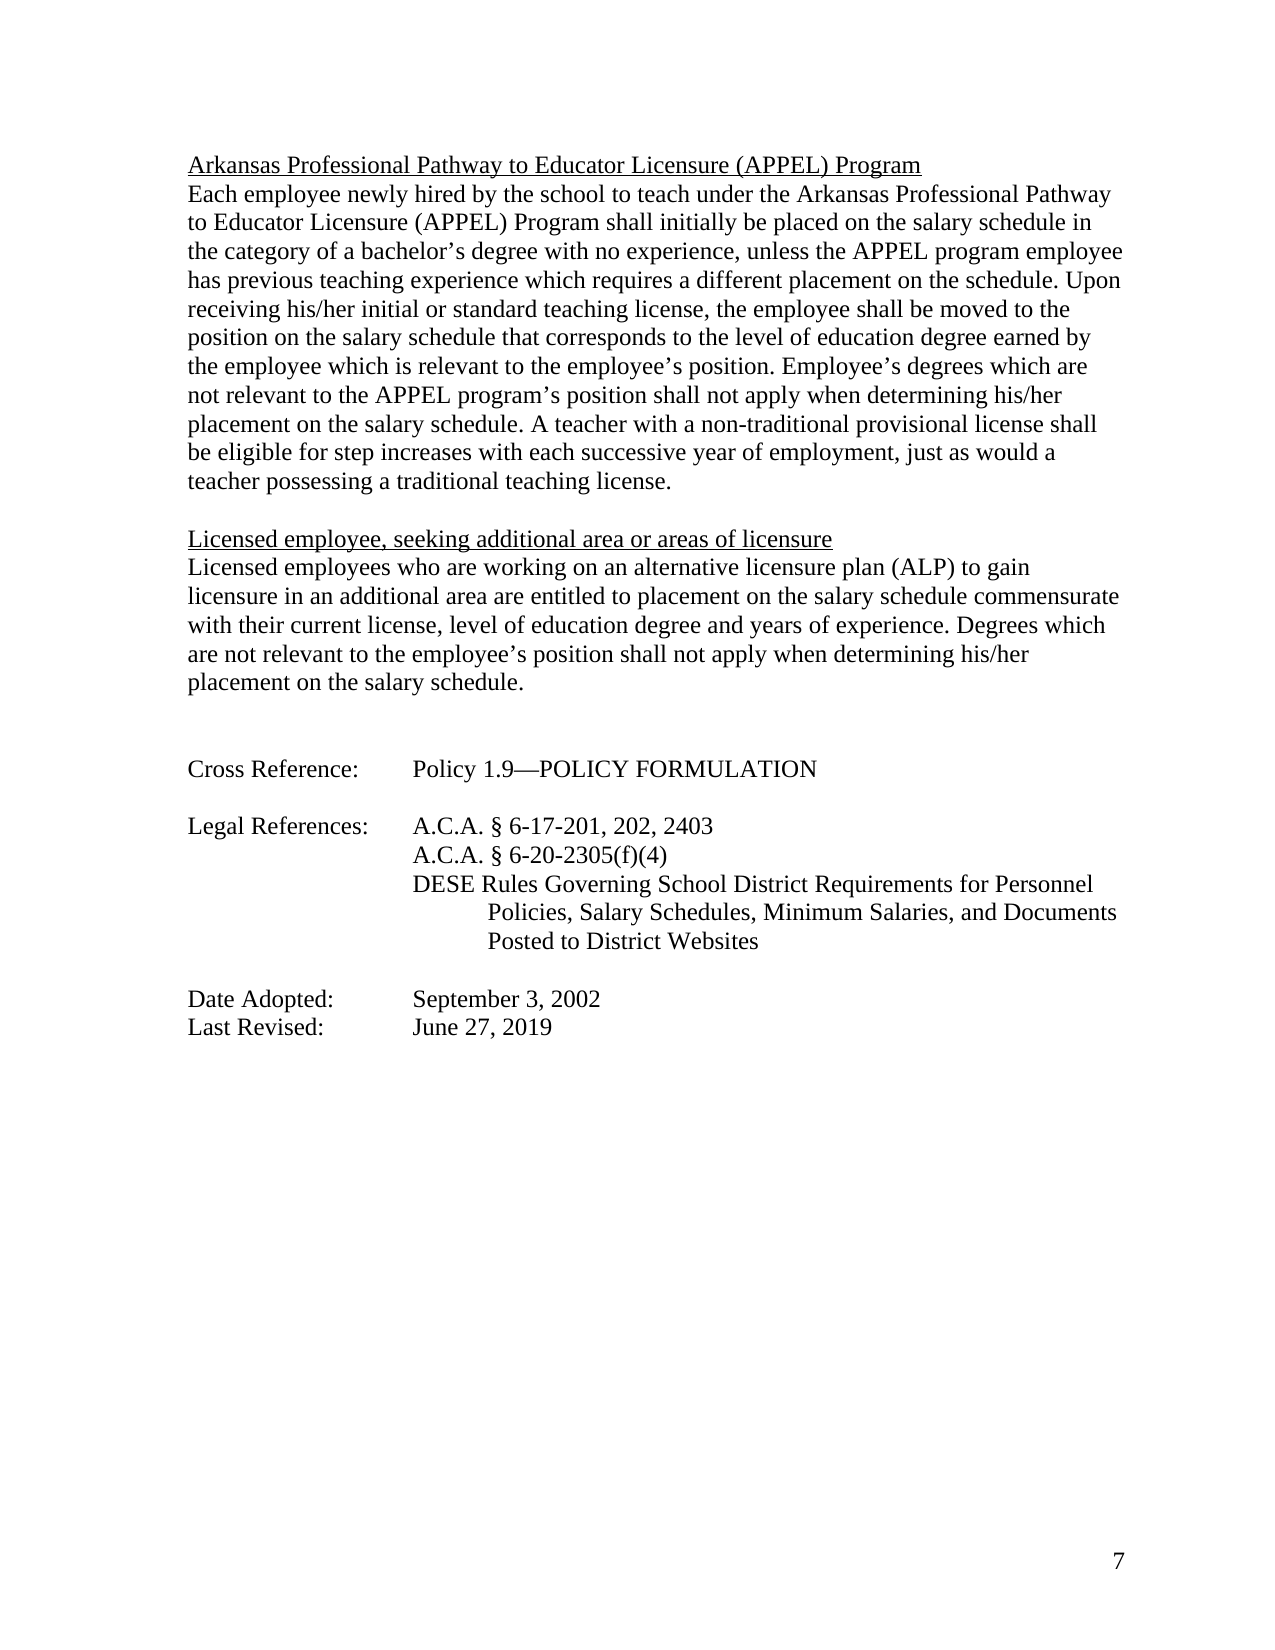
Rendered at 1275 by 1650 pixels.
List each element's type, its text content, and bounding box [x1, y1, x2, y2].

text Cross Reference: Policy 1.9—POLICY FORMULATION [187, 754, 1125, 782]
text A.C.A. § 6-20-2305(f)(4) [187, 840, 1125, 869]
text Policies, Salary Schedules, Minimum Salaries, and Documents Posted to District Websites [487, 897, 1125, 955]
text Legal References: A.C.A. § 6-17-201, 202, 2403 [187, 811, 1125, 840]
text DESE Rules Governing School District Requirements for Personnel [337, 869, 1125, 897]
text Last Revised: June 27, 2019 [187, 1012, 1125, 1041]
text Date Adopted: September 3, 2002 [187, 984, 1125, 1012]
subtitle Licensed employee, seeking additional area or areas of licensure [187, 524, 1125, 552]
subtitle Arkansas Professional Pathway to Educator Licensure (APPEL) Program [187, 150, 1125, 179]
text Each employee newly hired by the school to teach under the Arkansas Professional Pathway to Educator Licensure (APPEL) Program shall initially be placed on the salary schedule in the category of a bachelor’s degree with no experience, unless the APPEL program employee has previous teaching experience which requires a different placement on the schedule. Upon receiving his/her initial or standard teaching license, the employee shall be moved to the position on the salary schedule that corresponds to the level of education degree earned by the employee which is relevant to the employee’s position. Employee’s degrees which are not relevant to the APPEL program’s position shall not apply when determining his/her placement on the salary schedule. A teacher with a non-traditional provisional license shall be eligible for step increases with each successive year of employment, just as would a teacher possessing a traditional teaching license. [187, 179, 1125, 495]
text Licensed employees who are working on an alternative licensure plan (ALP) to gain licensure in an additional area are entitled to placement on the salary schedule commensurate with their current license, level of education degree and years of experience. Degrees which are not relevant to the employee’s position shall not apply when determining his/her placement on the salary schedule. [187, 552, 1125, 696]
